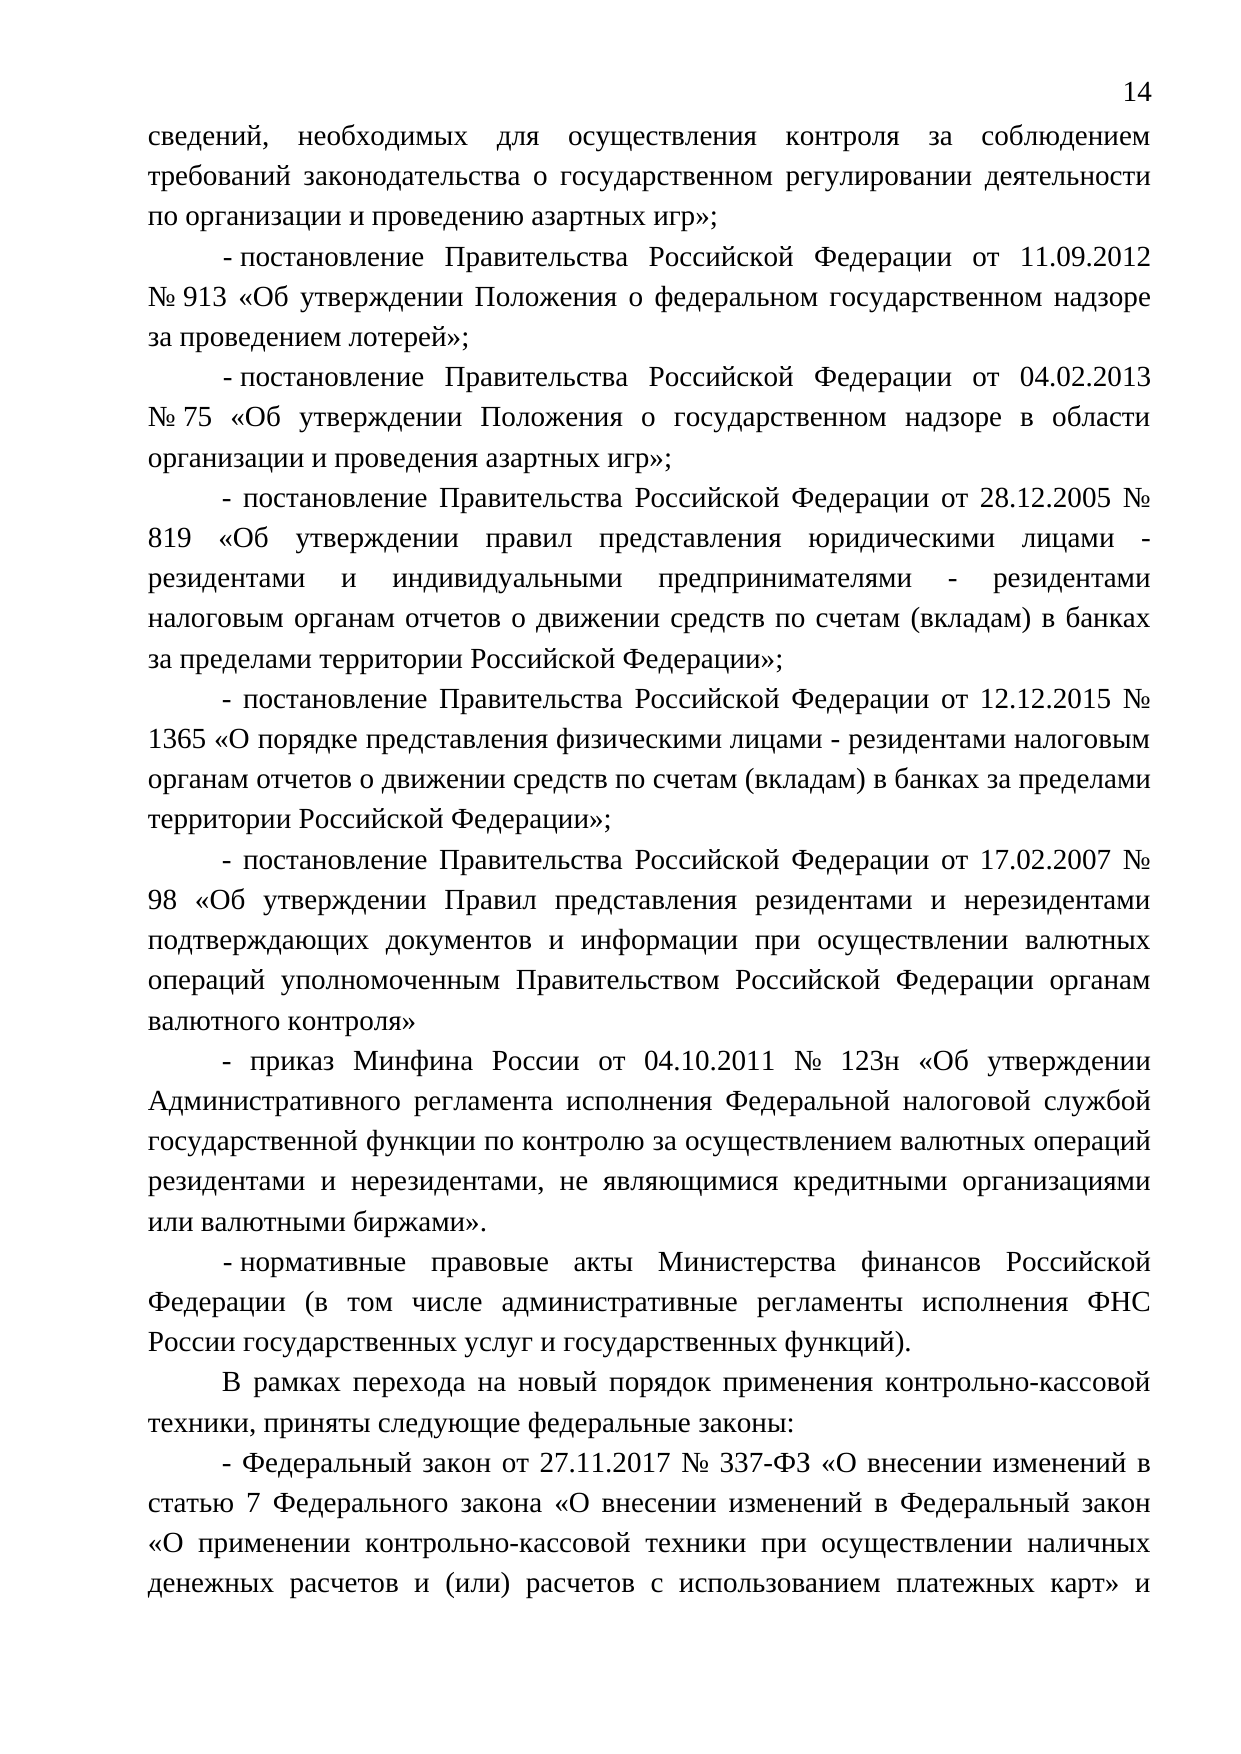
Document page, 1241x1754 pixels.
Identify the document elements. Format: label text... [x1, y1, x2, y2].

text - постановление Правительства Российской Федерации от 17.02.2007 № 98 «Об утверждении Правил представления резидентами и нерезидентами подтверждающих документов и информации при осуществлении валютных операций уполномоченным Правительством Российской Федерации органам валютного контроля» [148, 842, 1152, 1036]
text - постановление Правительства Российской Федерации от 28.12.2005 № 819 «Об утверждении правил представления юридическими лицами - резидентами и индивидуальными предпринимателями - резидентами налоговым органам отчетов о движении средств по счетам (вкладам) в банках за пределами территории Российской Федерации»; [148, 480, 1152, 674]
text - нормативные правовые акты Министерства финансов Российской Федерации (в том числе административные регламенты исполнения ФНС России государственных услуг и государственных функций). [148, 1244, 1152, 1358]
text - постановление Правительства Российской Федерации от 12.12.2015 № 1365 «О порядке представления физическими лицами - резидентами налоговым органам отчетов о движении средств по счетам (вкладам) в банках за пределами территории Российской Федерации»; [148, 681, 1152, 835]
text В рамках перехода на новый порядок применения контрольно-кассовой техники, приняты следующие федеральные законы: [148, 1364, 1152, 1438]
text - постановление Правительства Российской Федерации от 11.09.2012 № 913 «Об утверждении Положения о федеральном государственном надзоре за проведением лотерей»; [148, 239, 1152, 353]
text - приказ Минфина России от 04.10.2011 № 123н «Об утверждении Административного регламента исполнения Федеральной налоговой службой государственной функции по контролю за осуществлением валютных операций резидентами и нерезидентами, не являющимися кредитными организациями или валютными биржами». [148, 1043, 1152, 1237]
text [148, 118, 1152, 232]
text - постановление Правительства Российской Федерации от 04.02.2013 № 75 «Об утверждении Положения о государственном надзоре в области организации и проведения азартных игр»; [148, 359, 1152, 473]
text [148, 1445, 1152, 1599]
